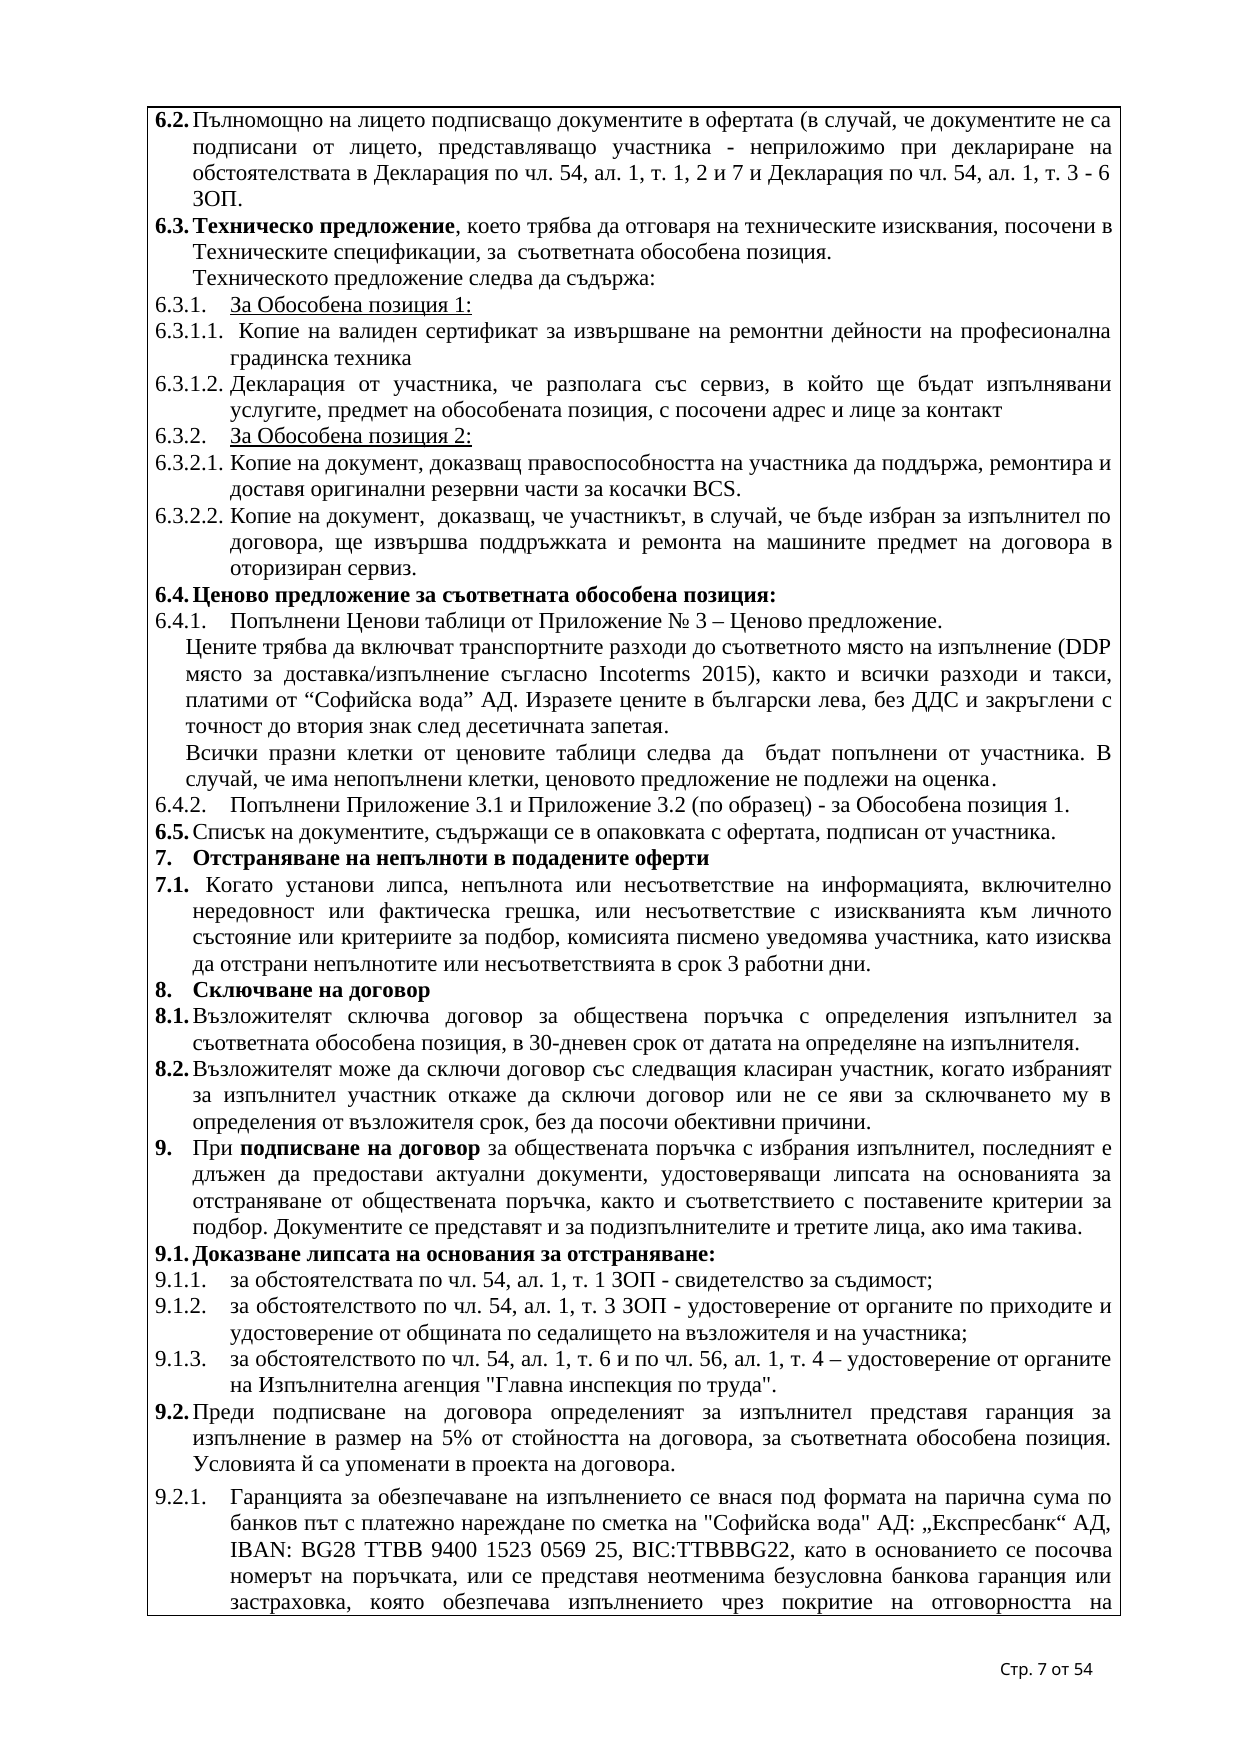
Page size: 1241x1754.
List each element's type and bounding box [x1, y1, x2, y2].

table_cell [148, 108, 1120, 1615]
